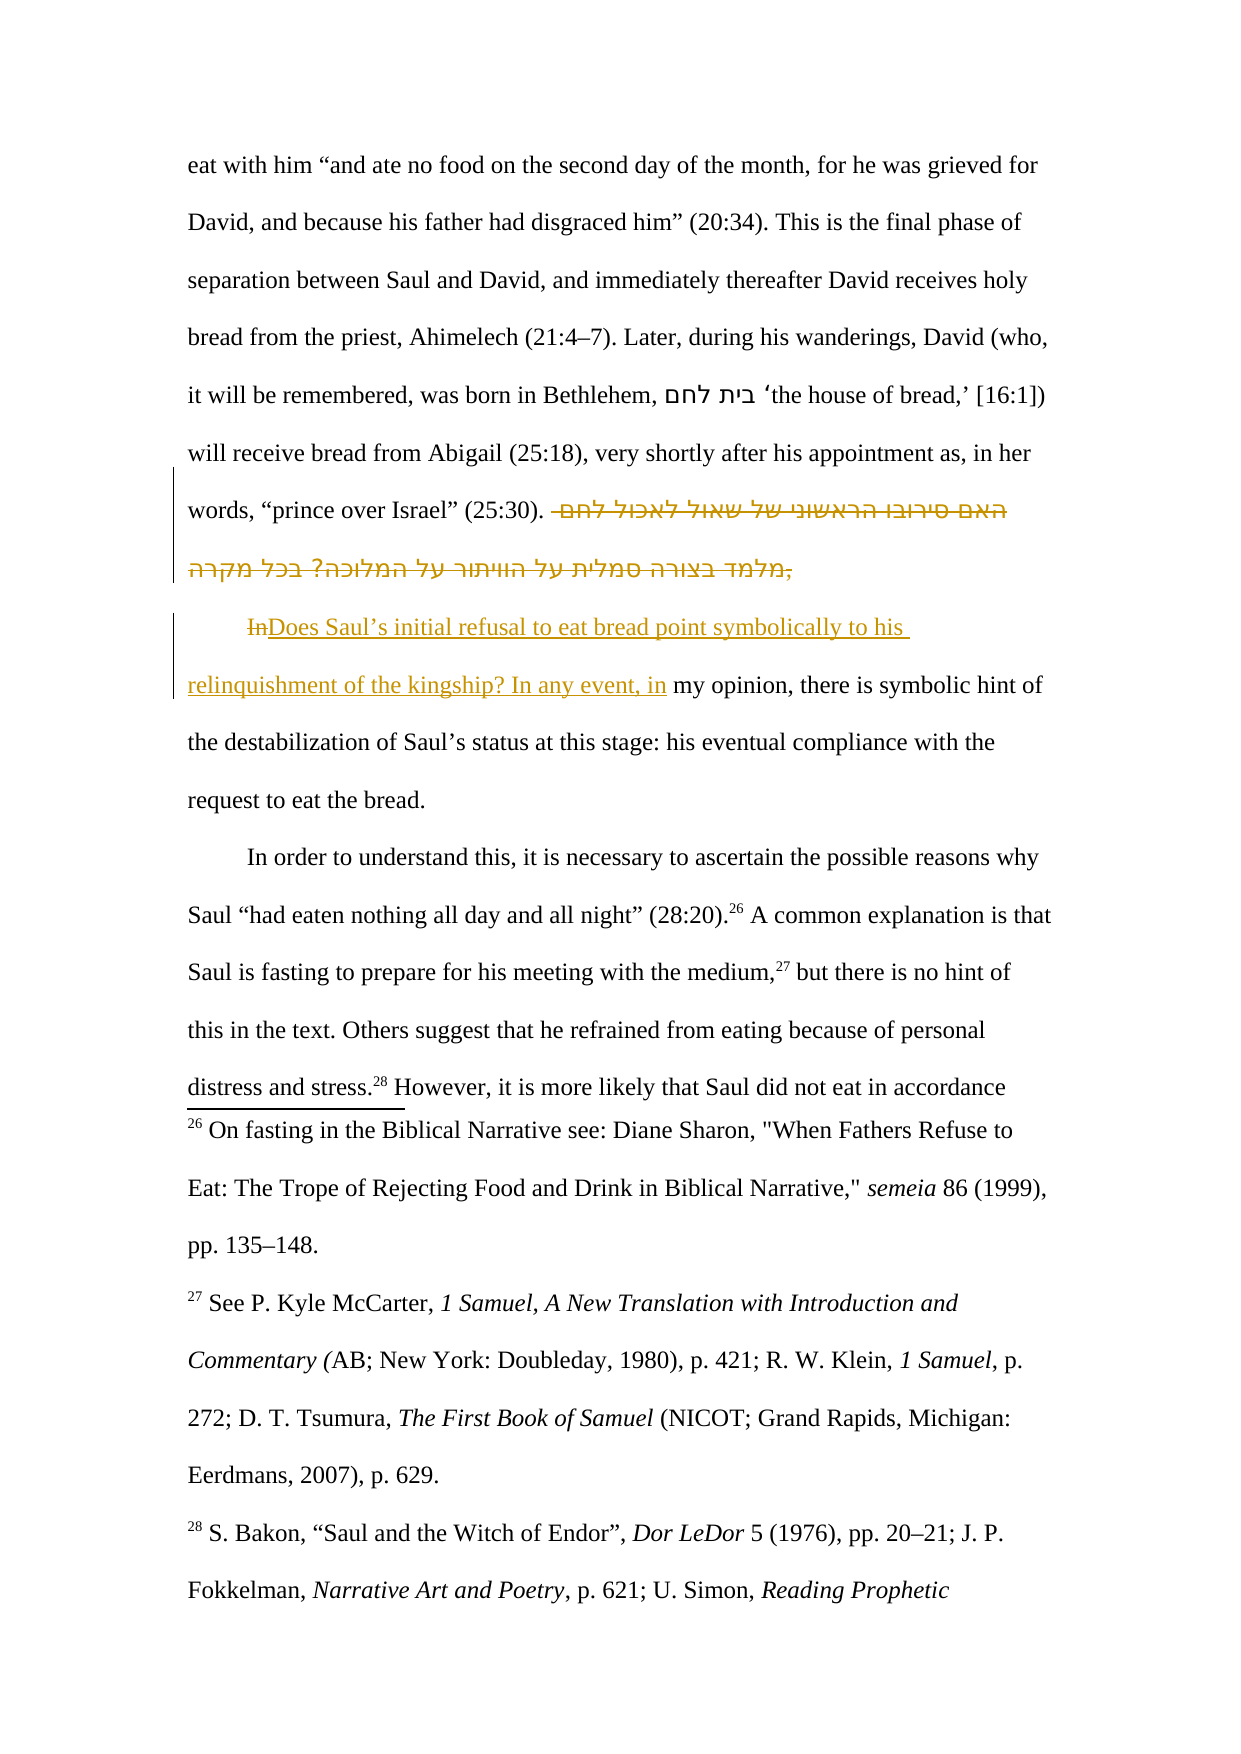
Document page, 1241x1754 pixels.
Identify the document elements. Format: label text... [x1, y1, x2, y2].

text my opinion, there is symbolic hint of the destabilization of Saul’s status at this stage: his eventual compliance with the request to eat the bread. [187, 612, 1053, 814]
text In order to understand this, it is necessary to ascertain the possible reasons why Saul “had eaten nothing all day and all night” (28:20). A common explanation is that Saul is fasting to prepare for his meeting with the medium, but there is no hint of this in the text. Others suggest that he refrained from eating because of personal distress and stress. However, it is more likely that Saul did not eat in accordance with the custom of fasting on the eve of an important battle, as the Israelites had done before the crucial battle with Benjaminites (Judges 26:2), and before the decisive battle with the Philistines (1 Sam 6:6). Similarly, Jehoshaphat imposes a fast on Judah before the battle with Moab and Ammon (2 Chron 20:3). [187, 842, 1053, 1101]
text Above, we explained that the importance of the concluding episode in story of Saul at Endor is that subordinate characters – the medium and the servants – persuade Saul to listen to and obey their voices, which signifies Saul’s descent from his position of leadership. It is possible that this message is further reinforced by examining a particular detail in the plot – namely, the fact that the discussion revolves specifically around eating bread. The medium makes an offers to Saul, “let me set a morsel of bread before you” (28:22), and the mention of bread may cause readers to recall the previous references to bread in the cycle of Saul stories. In the cycle of Saul stories, several references to bread demonstrate a symbolic connection between the bread and the kingdom. Early in his reign, immediately after being anointed by Samuel, the prophet tells Saul that he will soon meet three people, and “They will greet you and give you two loaves of bread, which you shall accept from them” (10:4). Bestowing a gift on the king is a symbolic act that signifies the people’s consent that Saul be anointed to rule over them. The first meeting between Saul and David is also accompanied by bringing of bread as a gift to the king: “Jesse took a donkey loaded with bread… and sent them by his son David to Saul” (16:20). Later, the bread is the counter-factor between Saul and David, when David does not dine at the king’s table: “The king sat at the הלחם ‘feast’ to eat... but David’s place was empty.” (20:24–25). As a result of Saul’s anger, his son Jonathan also prefers not to eat with him “and ate no food on the second day of the month, for he was grieved for David, and because his father had disgraced him” (20:34). This is the final phase of separation between Saul and David, and immediately thereafter David receives holy bread from the priest, Ahimelech (21:4–7). Later, during his wanderings, David (who, it will be remembered, was born in Bethlehem, בית לחם ‘the house of bread,’ [16:1]) will receive bread from Abigail (25:18), very shortly after his appointment as, in her words, “prince over Israel” (25:30). [187, 150, 1053, 583]
